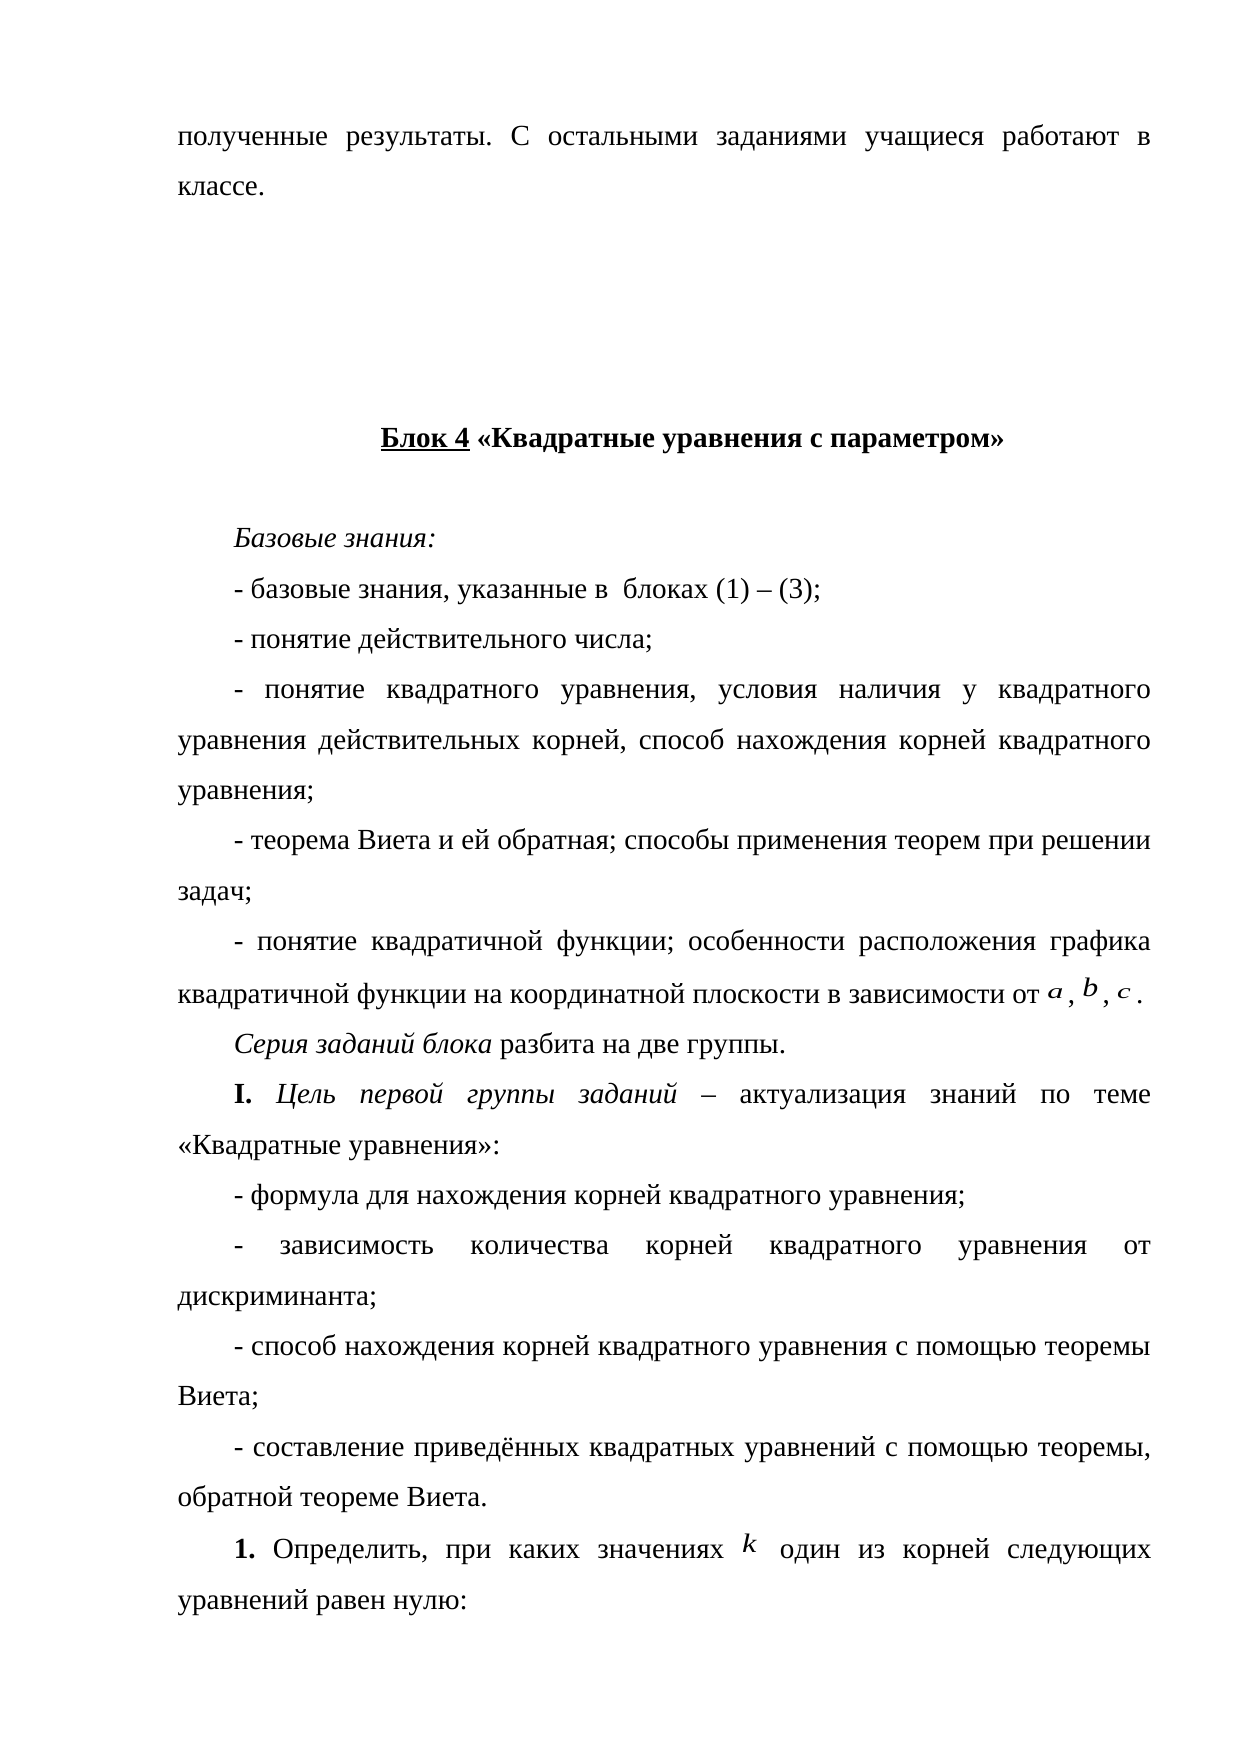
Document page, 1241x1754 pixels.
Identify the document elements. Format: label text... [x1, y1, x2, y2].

text - понятие квадратного уравнения, условия наличия у квадратного уравнения действительных корней, способ нахождения корней квадратного уравнения; [177, 672, 1152, 806]
text Базовые знания: [177, 521, 1152, 554]
text 1. Определить, при каких значениях один из корней следующих уравнений равен нулю: [177, 1529, 1152, 1616]
text - составление приведённых квадратных уравнений с помощью теоремы, обратной теореме Виета. [177, 1429, 1152, 1512]
text - теорема Виета и ей обратная; способы применения теорем при решении задач; [177, 822, 1152, 906]
text - базовые знания, указанные в блоках (1) – (3); [177, 571, 1152, 604]
text - зависимость количества корней квадратного уравнения от дискриминанта; [177, 1227, 1152, 1311]
text Цель первой группы заданий – актуализация знаний по теме «Квадратные уравнения»: [177, 1076, 1152, 1160]
text Блок 4 «Квадратные уравнения с параметром» [177, 420, 1152, 453]
text - способ нахождения корней квадратного уравнения с помощью теоремы Виета; [177, 1328, 1152, 1412]
text - формула для нахождения корней квадратного уравнения; [177, 1177, 1152, 1211]
text Серия заданий блока разбита на две группы. [177, 1026, 1152, 1060]
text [177, 118, 1152, 202]
text - понятие квадратичной функции; особенности расположения графика квадратичной функции на координатной плоскости в зависимости от , , . [177, 923, 1152, 1009]
text - понятие действительного числа; [177, 621, 1152, 655]
